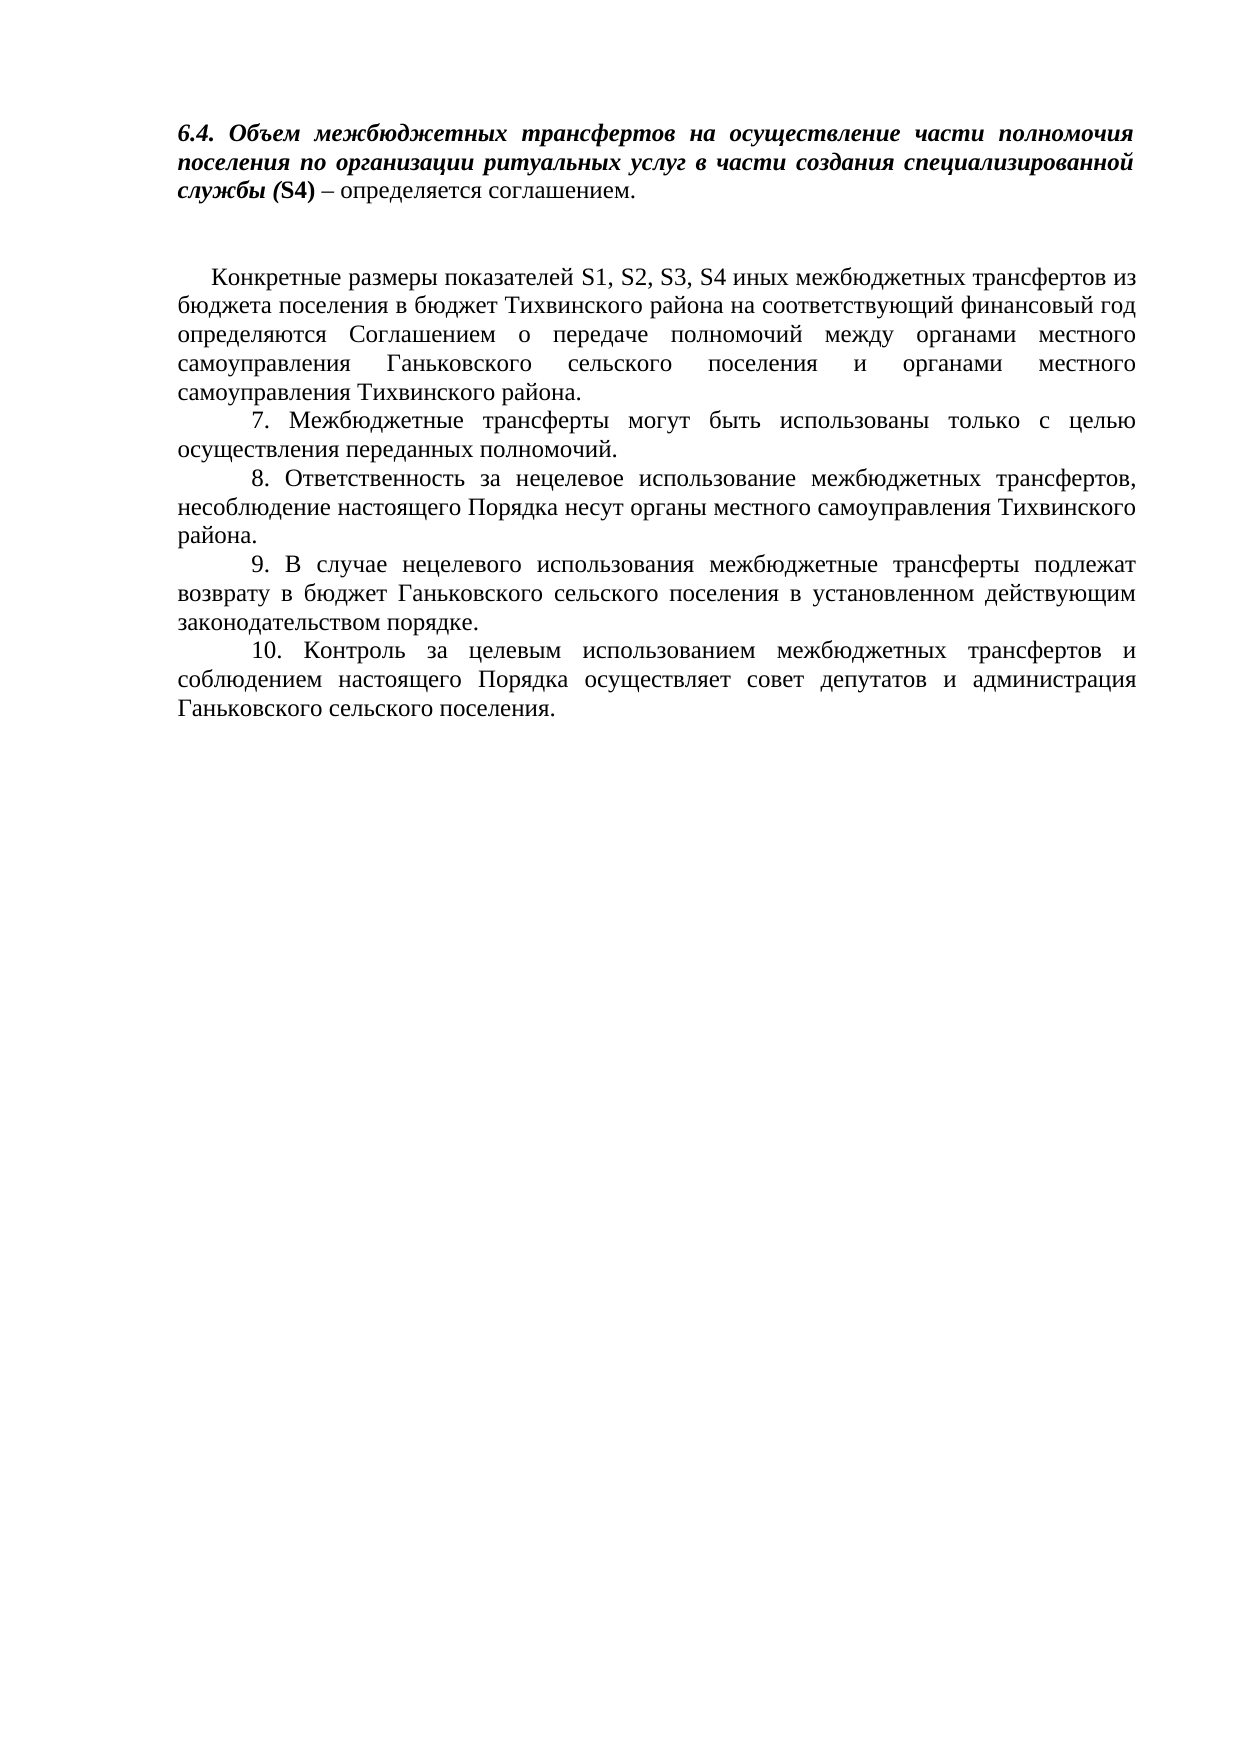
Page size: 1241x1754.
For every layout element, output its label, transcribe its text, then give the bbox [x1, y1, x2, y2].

text Конкретные размеры показателей S1, S2, S3, S4 иных межбюджетных трансфертов из бюджета поселения в бюджет Тихвинского района на соответствующий финансовый год определяются Соглашением о передаче полномочий между органами местного самоуправления Ганьковского сельского поселения и органами местного самоуправления Тихвинского района. [177, 262, 1137, 406]
text 10. Контроль за целевым использованием межбюджетных трансфертов и соблюдением настоящего Порядка осуществляет совет депутатов и администрация Ганьковского сельского поселения. [177, 636, 1137, 722]
text 7. Межбюджетные трансферты могут быть использованы только с целью осуществления переданных полномочий. [177, 406, 1137, 463]
text 9. В случае нецелевого использования межбюджетные трансферты подлежат возврату в бюджет Ганьковского сельского поселения в установленном действующим законодательством порядке. [177, 549, 1137, 636]
text 6.4. Объем межбюджетных трансфертов на осуществление части полномочия поселения по организации ритуальных услуг в части создания специализированной службы (S4) – определяется соглашением. [177, 118, 1137, 204]
text 8. Ответственность за нецелевое использование межбюджетных трансфертов, несоблюдение настоящего Порядка несут органы местного самоуправления Тихвинского района. [177, 463, 1137, 549]
